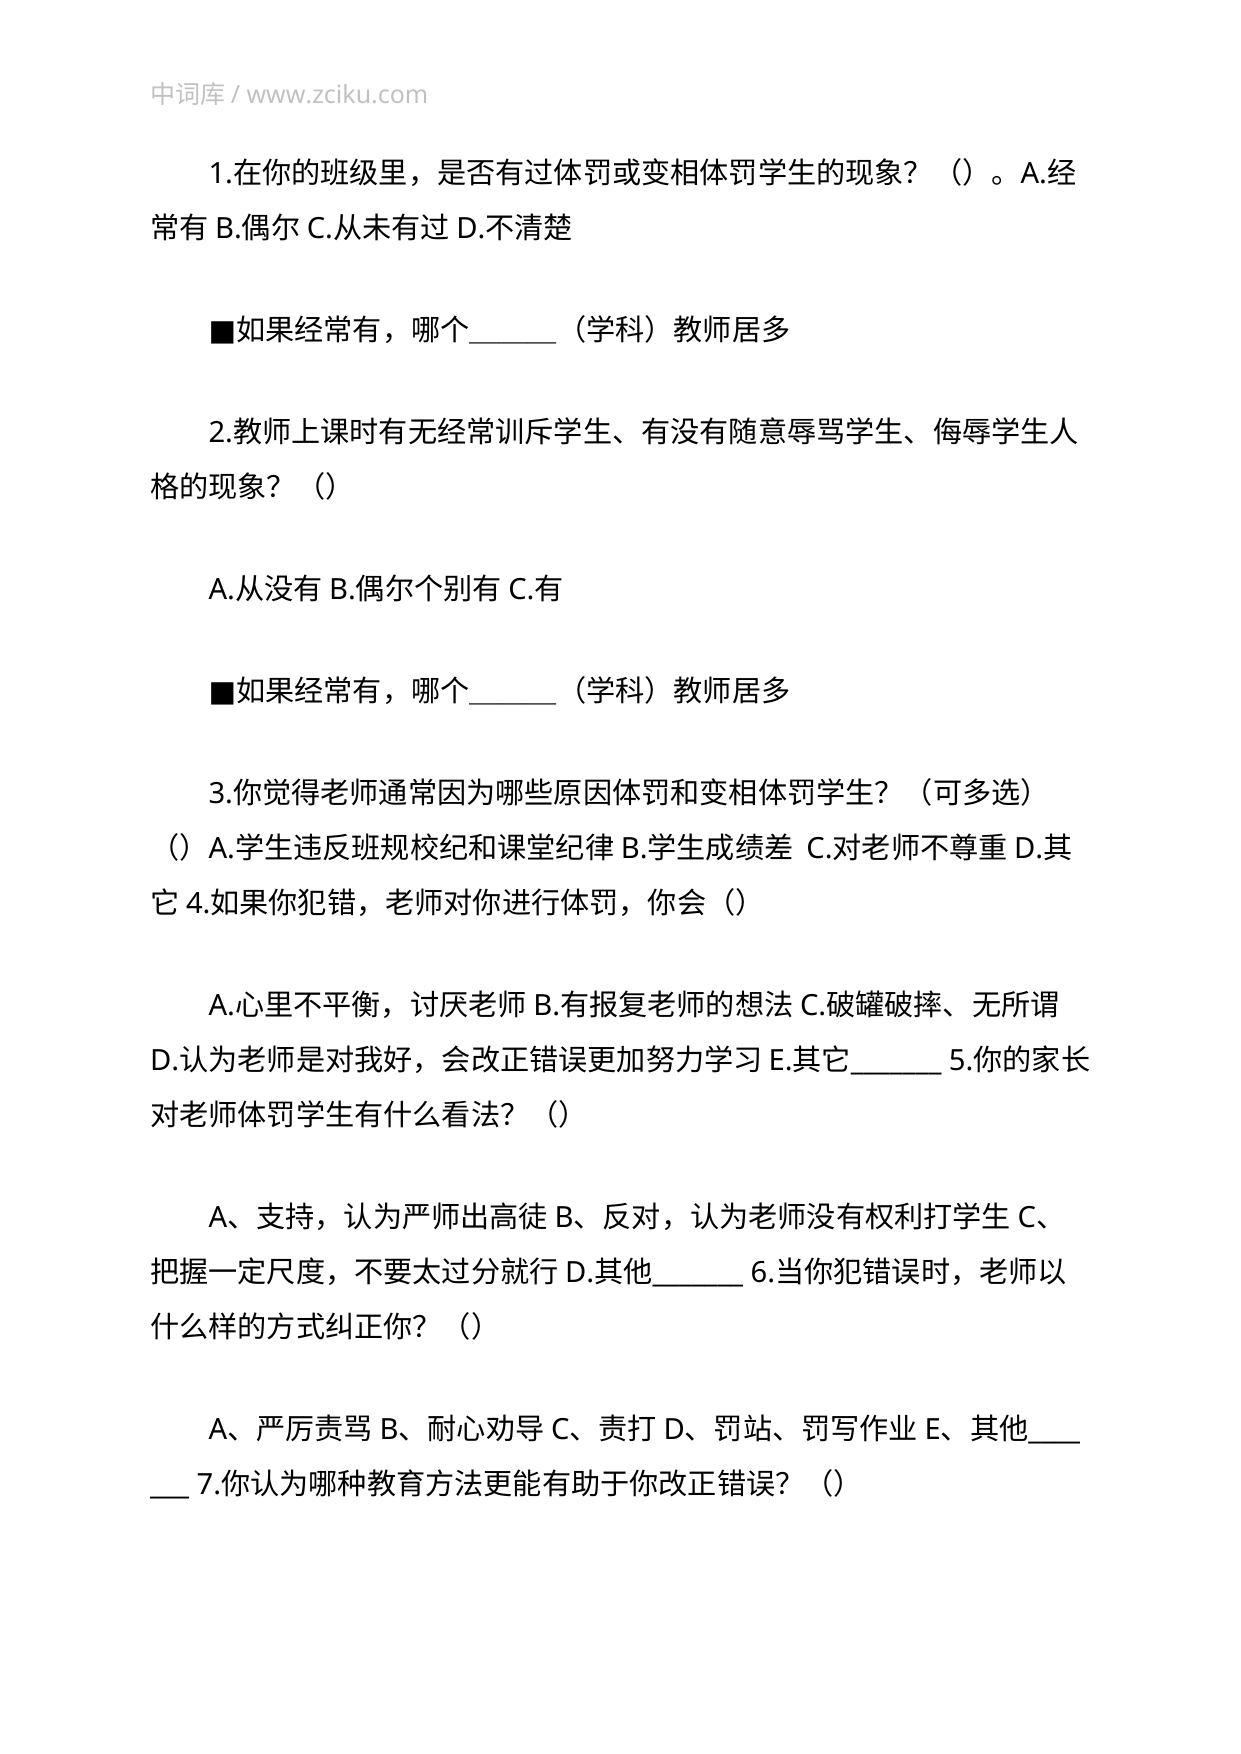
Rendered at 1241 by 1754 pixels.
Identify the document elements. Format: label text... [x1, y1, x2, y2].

text ■如果经常有，哪个＿＿＿（学科）教师居多 [150, 668, 1090, 710]
text A.从没有 B.偶尔个别有 C.有 [150, 566, 1090, 608]
text A.心里不平衡，讨厌老师 B.有报复老师的想法 C.破罐破摔、无所谓 D.认为老师是对我好，会改正错误更加努力学习E.其它_______ 5.你的家长对老师体罚学生有什么看法？（） [150, 982, 1090, 1134]
text 1.在你的班级里，是否有过体罚或变相体罚学生的现象？（）。A.经常有 B.偶尔 C.从未有过 D.不清楚 [150, 150, 1090, 247]
text 3.你觉得老师通常因为哪些原因体罚和变相体罚学生？（可多选）（）A.学生违反班规校纪和课堂纪律 B.学生成绩差 C.对老师不尊重 D.其它 4.如果你犯错，老师对你进行体罚，你会（） [150, 770, 1090, 922]
text 2.教师上课时有无经常训斥学生、有没有随意辱骂学生、侮辱学生人格的现象？（） [150, 409, 1090, 506]
text ■如果经常有，哪个＿＿＿（学科）教师居多 [150, 307, 1090, 349]
text A、支持，认为严师出高徒 B、反对，认为老师没有权利打学生 C、把握一定尺度，不要太过分就行 D.其他_______ 6.当你犯错误时，老师以什么样的方式纠正你？（） [150, 1193, 1090, 1346]
text A、严厉责骂 B、耐心劝导 C、责打 D、罚站、罚写作业 E、其他_______ 7.你认为哪种教育方法更能有助于你改正错误？（） [150, 1405, 1090, 1503]
